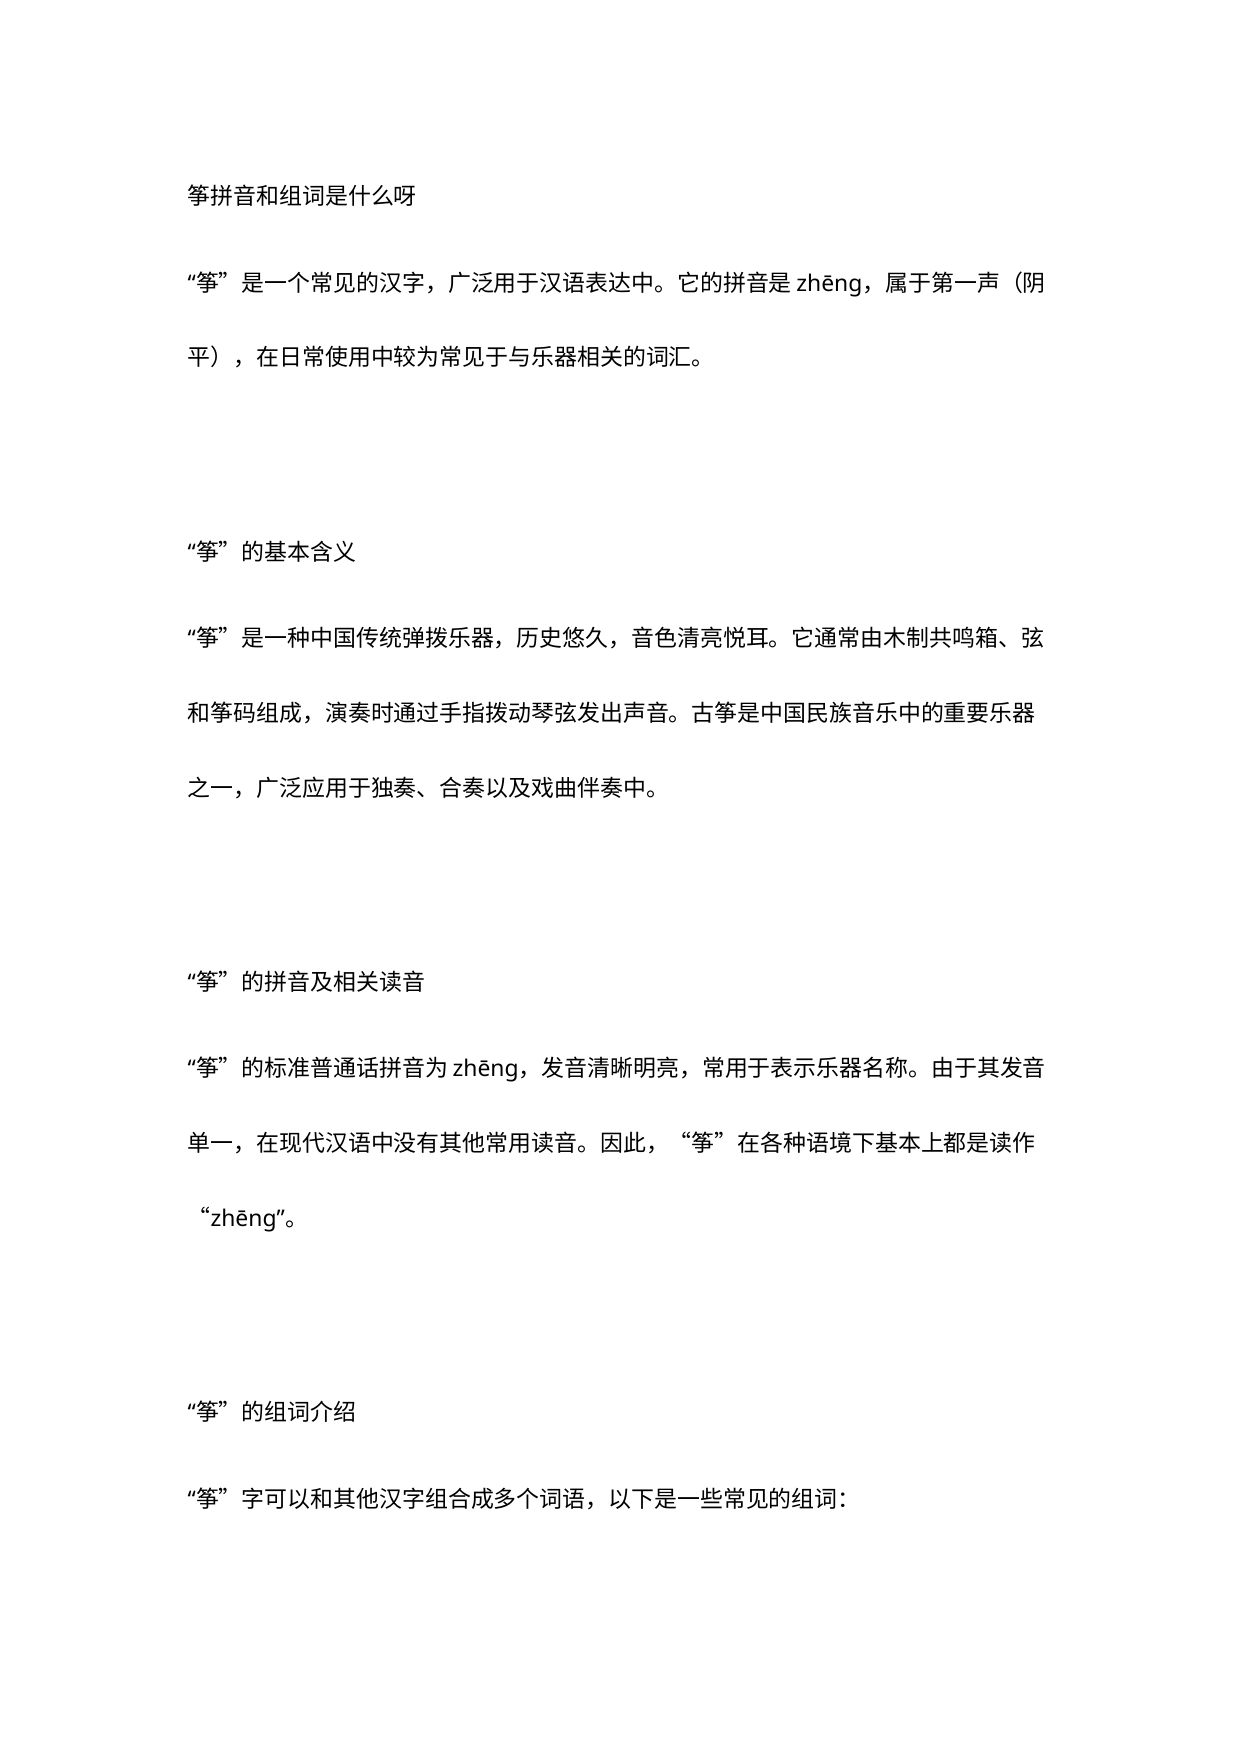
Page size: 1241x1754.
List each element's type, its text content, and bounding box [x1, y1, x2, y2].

text 筝拼音和组词是什么呀 [187, 162, 1053, 227]
text “筝”的组词介绍 [187, 1378, 1053, 1443]
text “筝”的基本含义 [187, 517, 1053, 582]
text “筝”是一个常见的汉字，广泛用于汉语表达中。它的拼音是zhēng，属于第一声（阴平），在日常使用中较为常见于与乐器相关的词汇。 [187, 248, 1053, 388]
text “筝”的标准普通话拼音为zhēng，发音清晰明亮，常用于表示乐器名称。由于其发音单一，在现代汉语中没有其他常用读音。因此，“筝”在各种语境下基本上都是读作“zhēng”。 [187, 1034, 1053, 1249]
text “筝”的拼音及相关读音 [187, 948, 1053, 1013]
text “筝”是一种中国传统弹拨乐器，历史悠久，音色清亮悦耳。它通常由木制共鸣箱、弦和筝码组成，演奏时通过手指拨动琴弦发出声音。古筝是中国民族音乐中的重要乐器之一，广泛应用于独奏、合奏以及戏曲伴奏中。 [187, 604, 1053, 818]
text “筝”字可以和其他汉字组合成多个词语，以下是一些常见的组词： [187, 1465, 1053, 1530]
